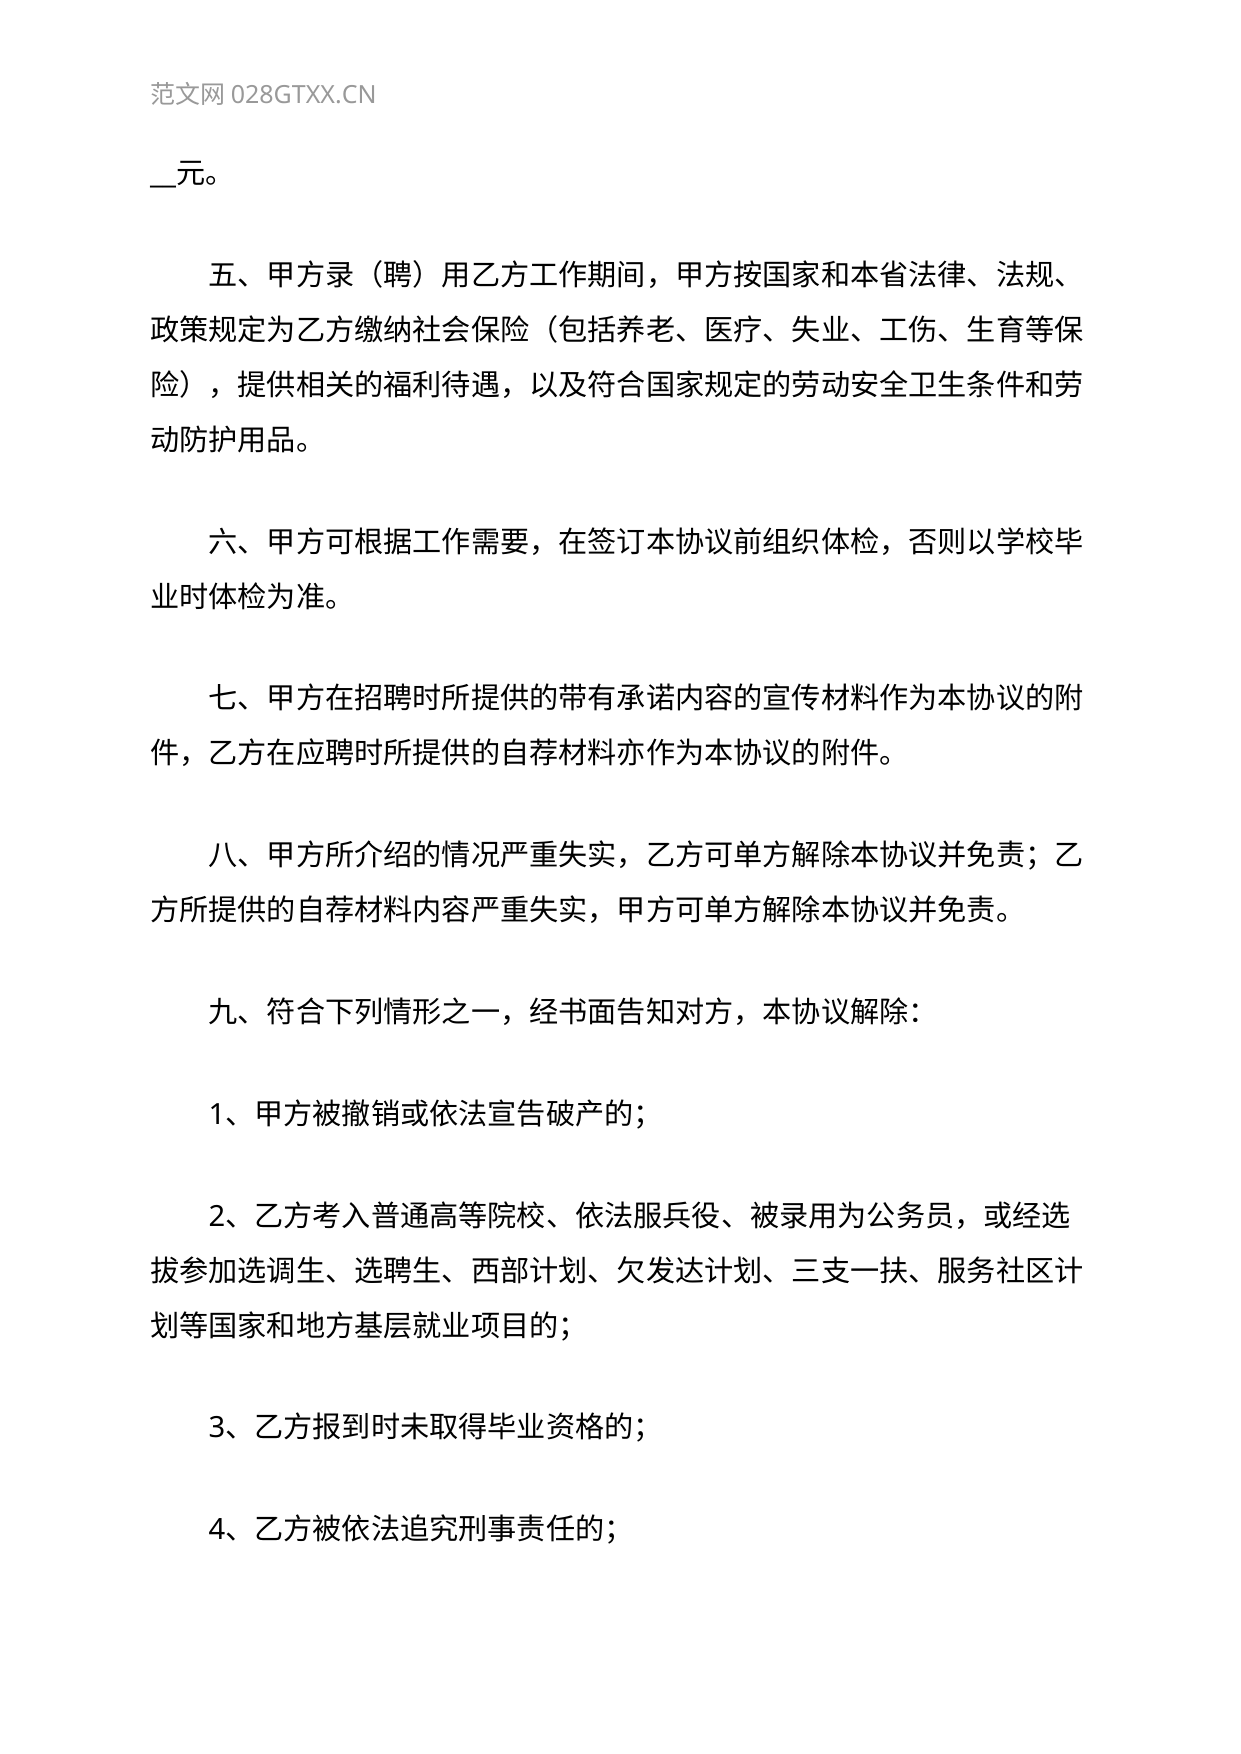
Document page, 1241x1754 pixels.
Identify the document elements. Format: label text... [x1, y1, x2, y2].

text 八、甲方所介绍的情况严重失实，乙方可单方解除本协议并免责；乙方所提供的自荐材料内容严重失实，甲方可单方解除本协议并免责。 [150, 832, 1090, 929]
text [150, 150, 1090, 192]
text 五、甲方录（聘）用乙方工作期间，甲方按国家和本省法律、法规、政策规定为乙方缴纳社会保险（包括养老、医疗、失业、工伤、生育等保险），提供相关的福利待遇，以及符合国家规定的劳动安全卫生条件和劳动防护用品。 [150, 252, 1090, 459]
text 九、符合下列情形之一，经书面告知对方，本协议解除： [150, 988, 1090, 1031]
text 3、乙方报到时未取得毕业资格的； [150, 1404, 1090, 1446]
text 1、甲方被撤销或依法宣告破产的； [150, 1090, 1090, 1133]
text 七、甲方在招聘时所提供的带有承诺内容的宣传材料作为本协议的附件，乙方在应聘时所提供的自荐材料亦作为本协议的附件。 [150, 675, 1090, 772]
text 2、乙方考入普通高等院校、依法服兵役、被录用为公务员，或经选拔参加选调生、选聘生、西部计划、欠发达计划、三支一扶、服务社区计划等国家和地方基层就业项目的； [150, 1192, 1090, 1344]
text 4、乙方被依法追究刑事责任的； [150, 1506, 1090, 1548]
text 六、甲方可根据工作需要，在签订本协议前组织体检，否则以学校毕业时体检为准。 [150, 518, 1090, 616]
